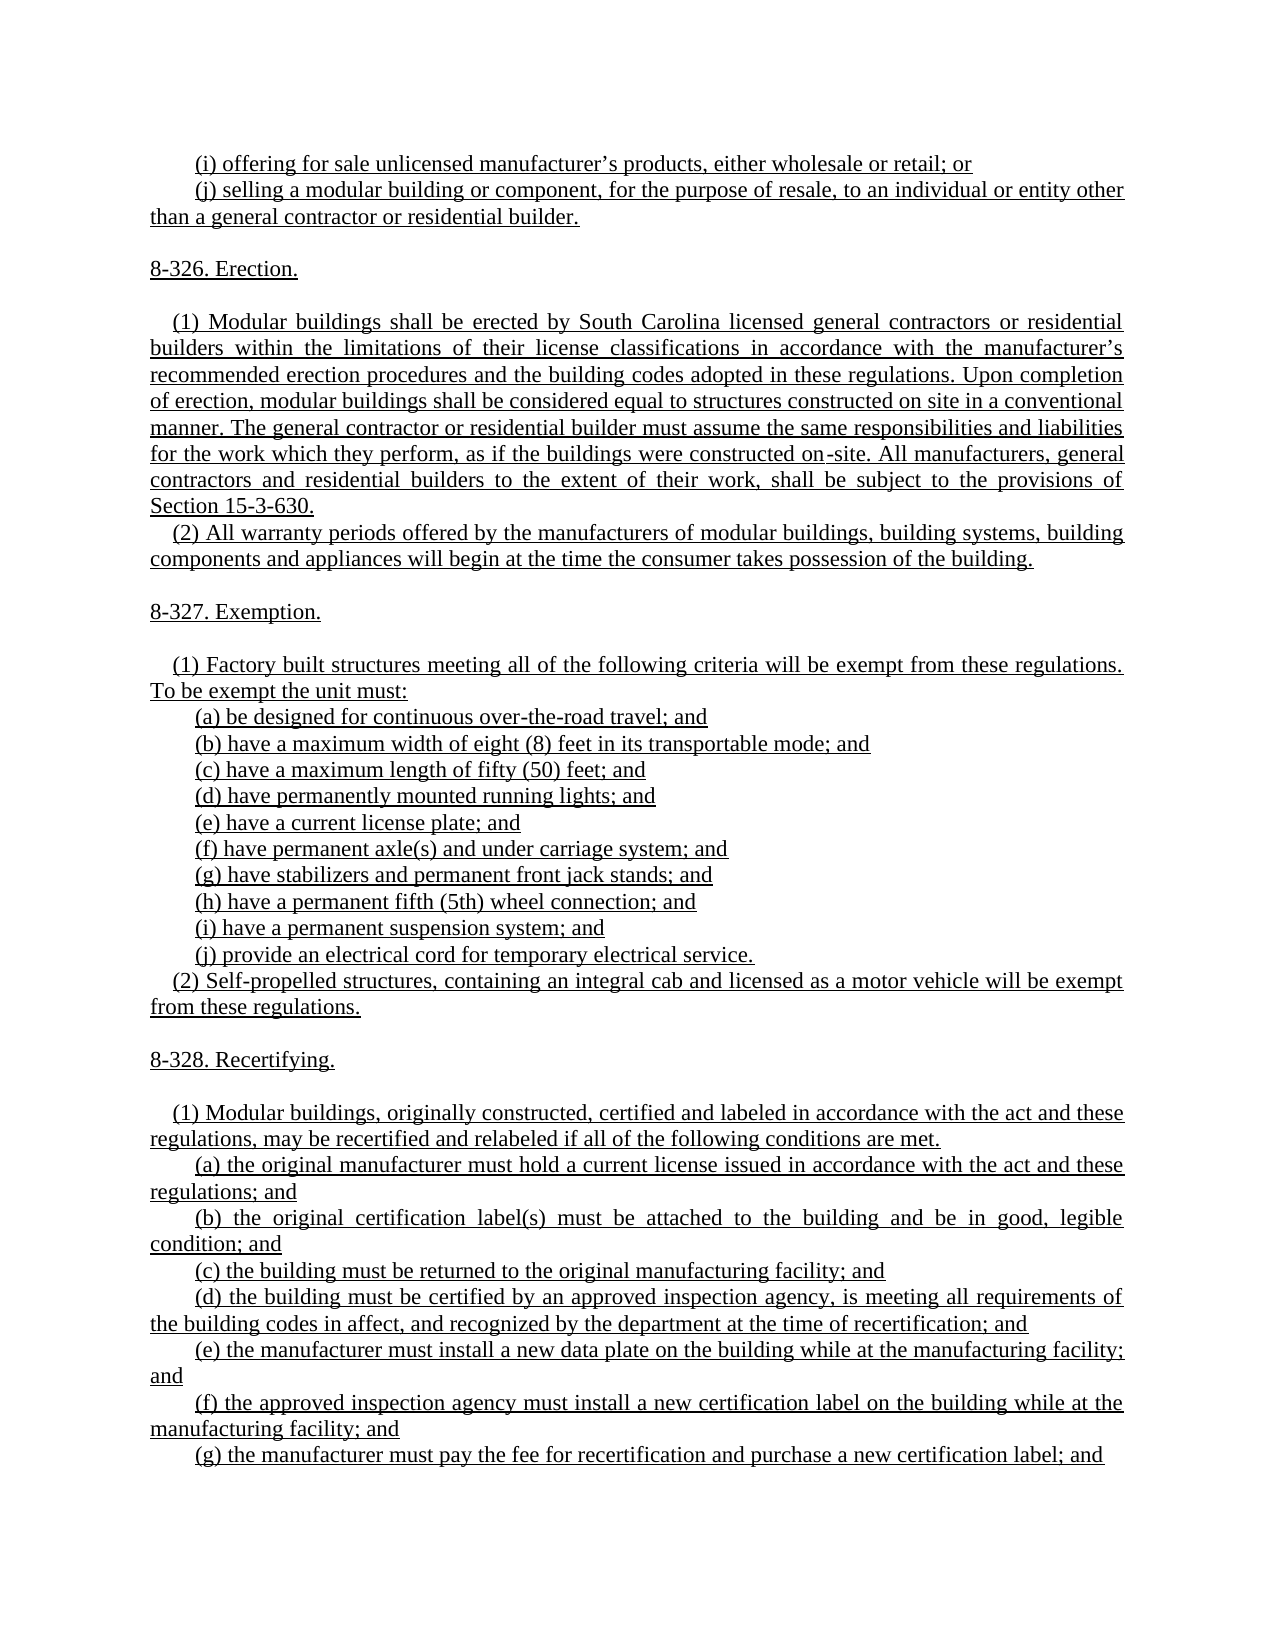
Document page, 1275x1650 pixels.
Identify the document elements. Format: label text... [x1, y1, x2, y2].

text 8-326. Erection. [150, 255, 1125, 282]
text (2) Self-propelled structures, containing an integral cab and licensed as a motor vehicle will be exempt from these regulations. [150, 967, 1125, 1020]
text (g) the manufacturer must pay the fee for recertification and purchase a new certification label; and [150, 1441, 1125, 1468]
text 8-327. Exemption. [150, 598, 1125, 624]
text (b) the original certification label(s) must be attached to the building and be in good, legible condition; and [150, 1204, 1125, 1257]
text (i) offering for sale unlicensed manufacturer’s products, either wholesale or retail; or [150, 150, 1125, 176]
text (f) have permanent axle(s) and under carriage system; and [150, 835, 1125, 862]
text (a) the original manufacturer must hold a current license issued in accordance with the act and these regulations; and [150, 1151, 1125, 1204]
text 8-328. Recertifying. [150, 1046, 1125, 1072]
text (b) have a maximum width of eight (8) feet in its transportable mode; and [150, 730, 1125, 756]
text (1) Modular buildings, originally constructed, certified and labeled in accordance with the act and these regulations, may be recertified and relabeled if all of the following conditions are met. [150, 1099, 1125, 1151]
text (d) have permanently mounted running lights; and [150, 782, 1125, 809]
text (e) have a current license plate; and [150, 809, 1125, 835]
text (h) have a permanent fifth (5th) wheel connection; and [150, 888, 1125, 914]
text (c) have a maximum length of fifty (50) feet; and [150, 756, 1125, 782]
text (1) Modular buildings shall be erected by South Carolina licensed general contractors or residential builders within the limitations of their license classifications in accordance with the manufacturer’s recommended erection procedures and the building codes adopted in these regulations. Upon completion of erection, modular buildings shall be considered equal to structures constructed on site in a conventional manner. The general contractor or residential builder must assume the same responsibilities and liabilities for the work which they perform, as if the buildings were constructed on-site. All manufacturers, general contractors and residential builders to the extent of their work, shall be subject to the provisions of Section 15-3-630. [150, 308, 1125, 519]
text (c) the building must be returned to the original manufacturing facility; and [150, 1257, 1125, 1283]
text (e) the manufacturer must install a new data plate on the building while at the manufacturing facility; and [150, 1336, 1125, 1389]
text (d) the building must be certified by an approved inspection agency, is meeting all requirements of the building codes in affect, and recognized by the department at the time of recertification; and [150, 1283, 1125, 1336]
text (1) Factory built structures meeting all of the following criteria will be exempt from these regulations. To be exempt the unit must: [150, 651, 1125, 703]
text (g) have stabilizers and permanent front jack stands; and [150, 862, 1125, 888]
text (f) the approved inspection agency must install a new certification label on the building while at the manufacturing facility; and [150, 1389, 1125, 1441]
text (j) provide an electrical cord for temporary electrical service. [150, 941, 1125, 967]
text (a) be designed for continuous over-the-road travel; and [150, 703, 1125, 730]
text (2) All warranty periods offered by the manufacturers of modular buildings, building systems, building components and appliances will begin at the time the consumer takes possession of the building. [150, 519, 1125, 572]
text (i) have a permanent suspension system; and [150, 914, 1125, 941]
text (j) selling a modular building or component, for the purpose of resale, to an individual or entity other than a general contractor or residential builder. [150, 176, 1125, 229]
